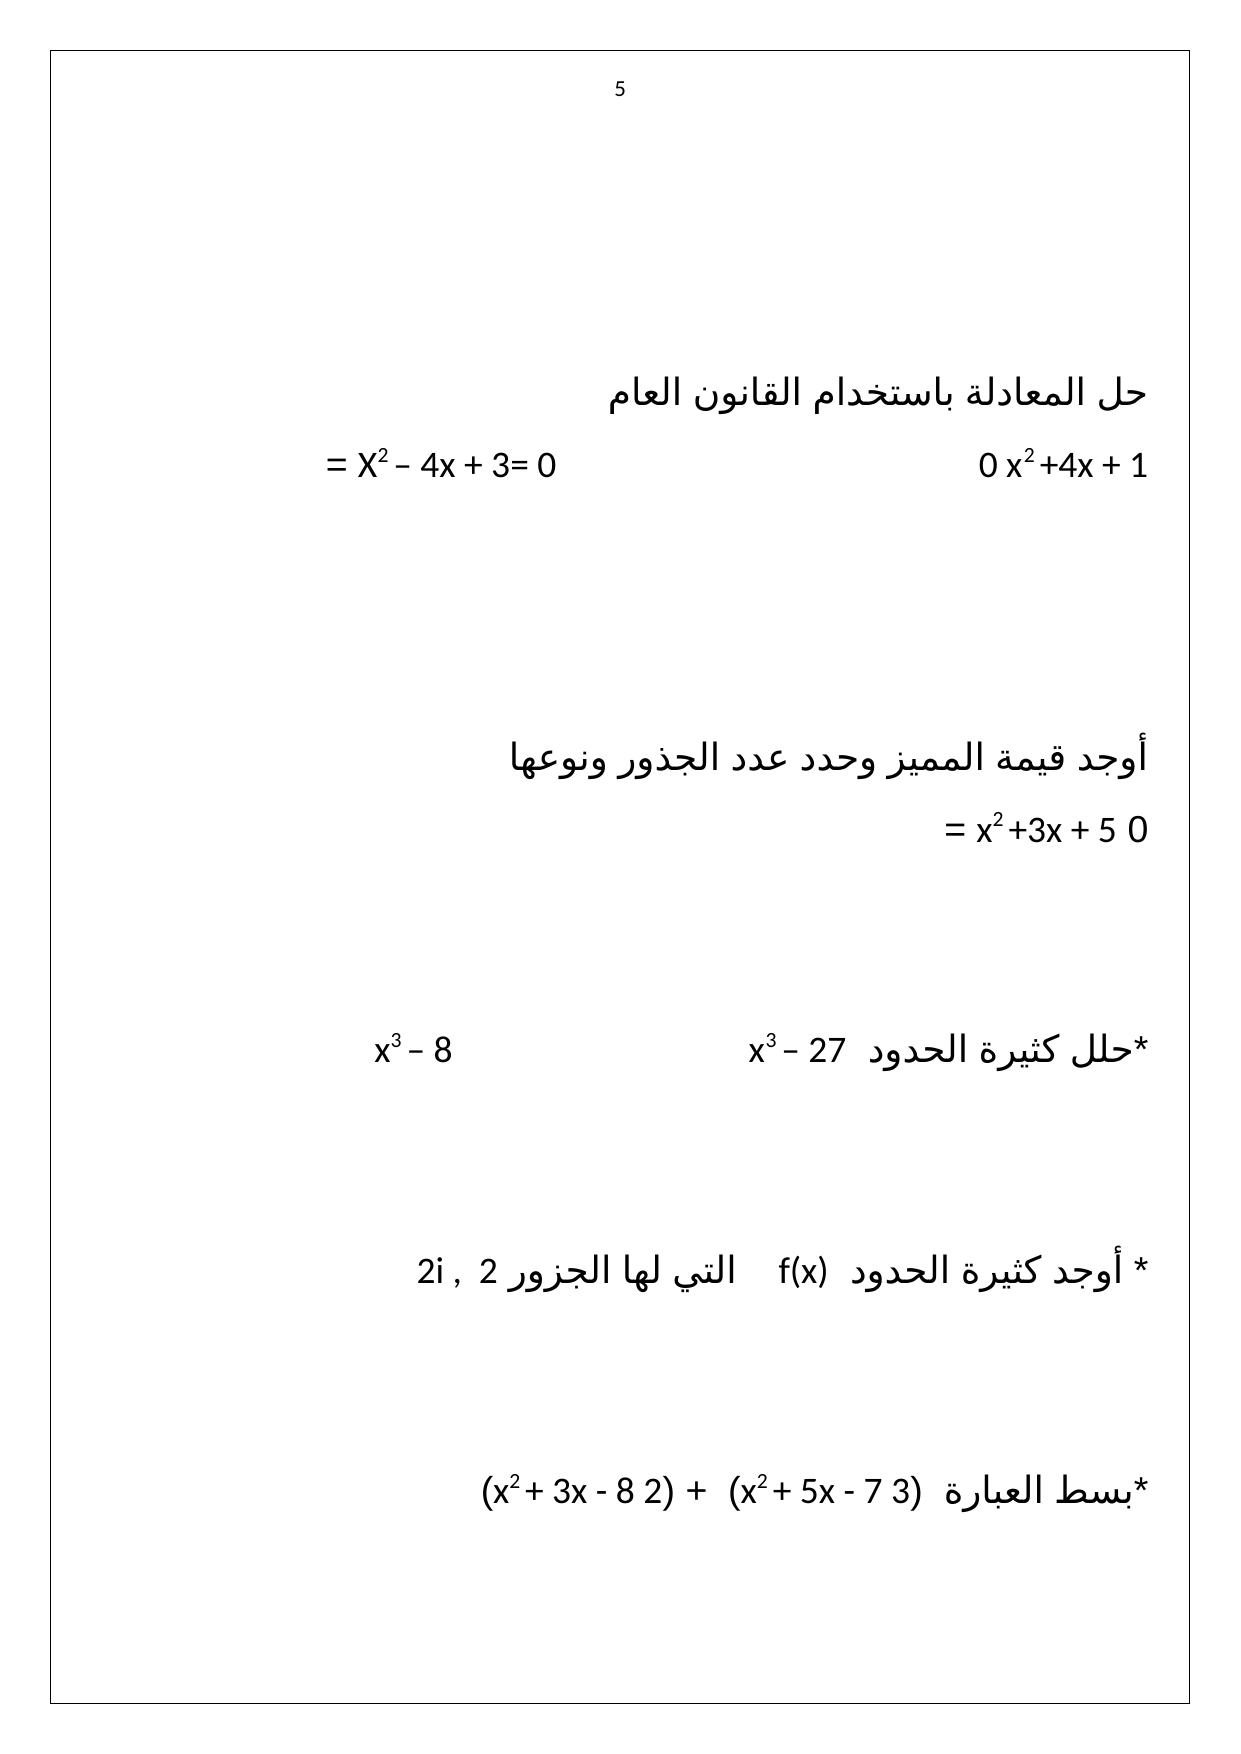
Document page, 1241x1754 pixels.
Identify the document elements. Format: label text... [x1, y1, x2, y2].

text 0 x2 +3x + 5 = [187, 806, 1148, 851]
text X2 – 4x + 3= 0 0 x2 +4x + 1 = [187, 441, 1148, 487]
text *حلل كثيرة الحدود x3 – 8 x3 – 27 [187, 1026, 1148, 1072]
text حل المعادلة باستخدام القانون العام [187, 371, 1148, 414]
text * أوجد كثيرة الحدود f(x) التي لها الجزور 2i , 2 [187, 1247, 1148, 1293]
text *بسط العبارة (x2 + 5x - 7 3) + (x2 + 3x - 8 2) [187, 1467, 1148, 1513]
text أوجد قيمة المميز وحدد عدد الجذور ونوعها [187, 735, 1148, 778]
